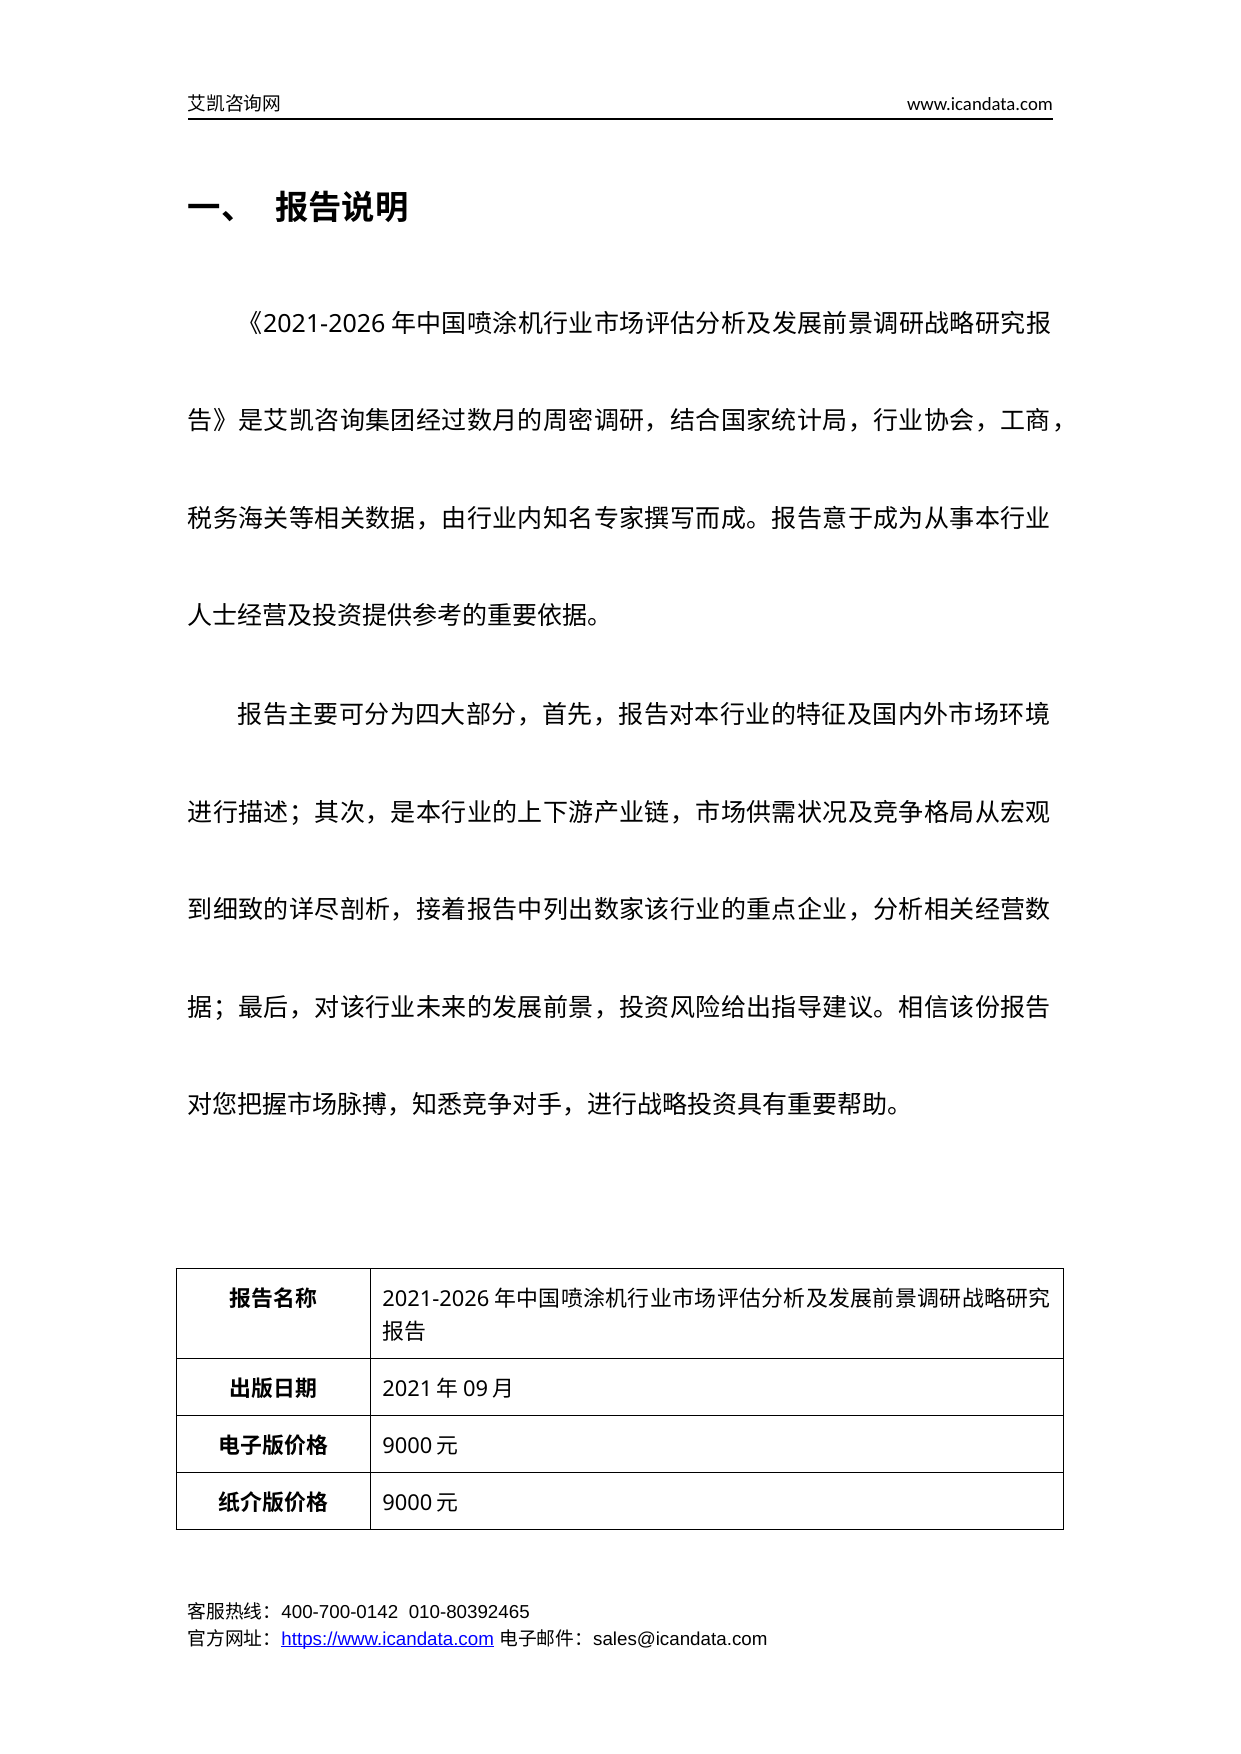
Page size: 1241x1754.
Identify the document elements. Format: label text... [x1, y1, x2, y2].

text 《2021-2026年中国喷涂机行业市场评估分析及发展前景调研战略研究报告》是艾凯咨询集团经过数月的周密调研，结合国家统计局，行业协会，工商，税务海关等相关数据，由行业内知名专家撰写而成。报告意于成为从事本行业人士经营及投资提供参考的重要依据。 [187, 289, 1053, 646]
table_header 报告名称 [177, 1269, 370, 1358]
table_cell 电子版价格 [177, 1416, 370, 1472]
table_cell 9000元 [371, 1473, 1063, 1529]
subtitle 报告说明 [187, 172, 1053, 237]
table_cell 纸介版价格 [177, 1473, 370, 1529]
table_cell 2021年09月 [371, 1359, 1063, 1415]
table_header 2021-2026年中国喷涂机行业市场评估分析及发展前景调研战略研究报告 [371, 1269, 1063, 1358]
table_cell 出版日期 [177, 1359, 370, 1415]
table_cell 9000元 [371, 1416, 1063, 1472]
text 报告主要可分为四大部分，首先，报告对本行业的特征及国内外市场环境进行描述；其次，是本行业的上下游产业链，市场供需状况及竞争格局从宏观到细致的详尽剖析，接着报告中列出数家该行业的重点企业，分析相关经营数据；最后，对该行业未来的发展前景，投资风险给出指导建议。相信该份报告对您把握市场脉搏，知悉竞争对手，进行战略投资具有重要帮助。 [187, 681, 1053, 1136]
